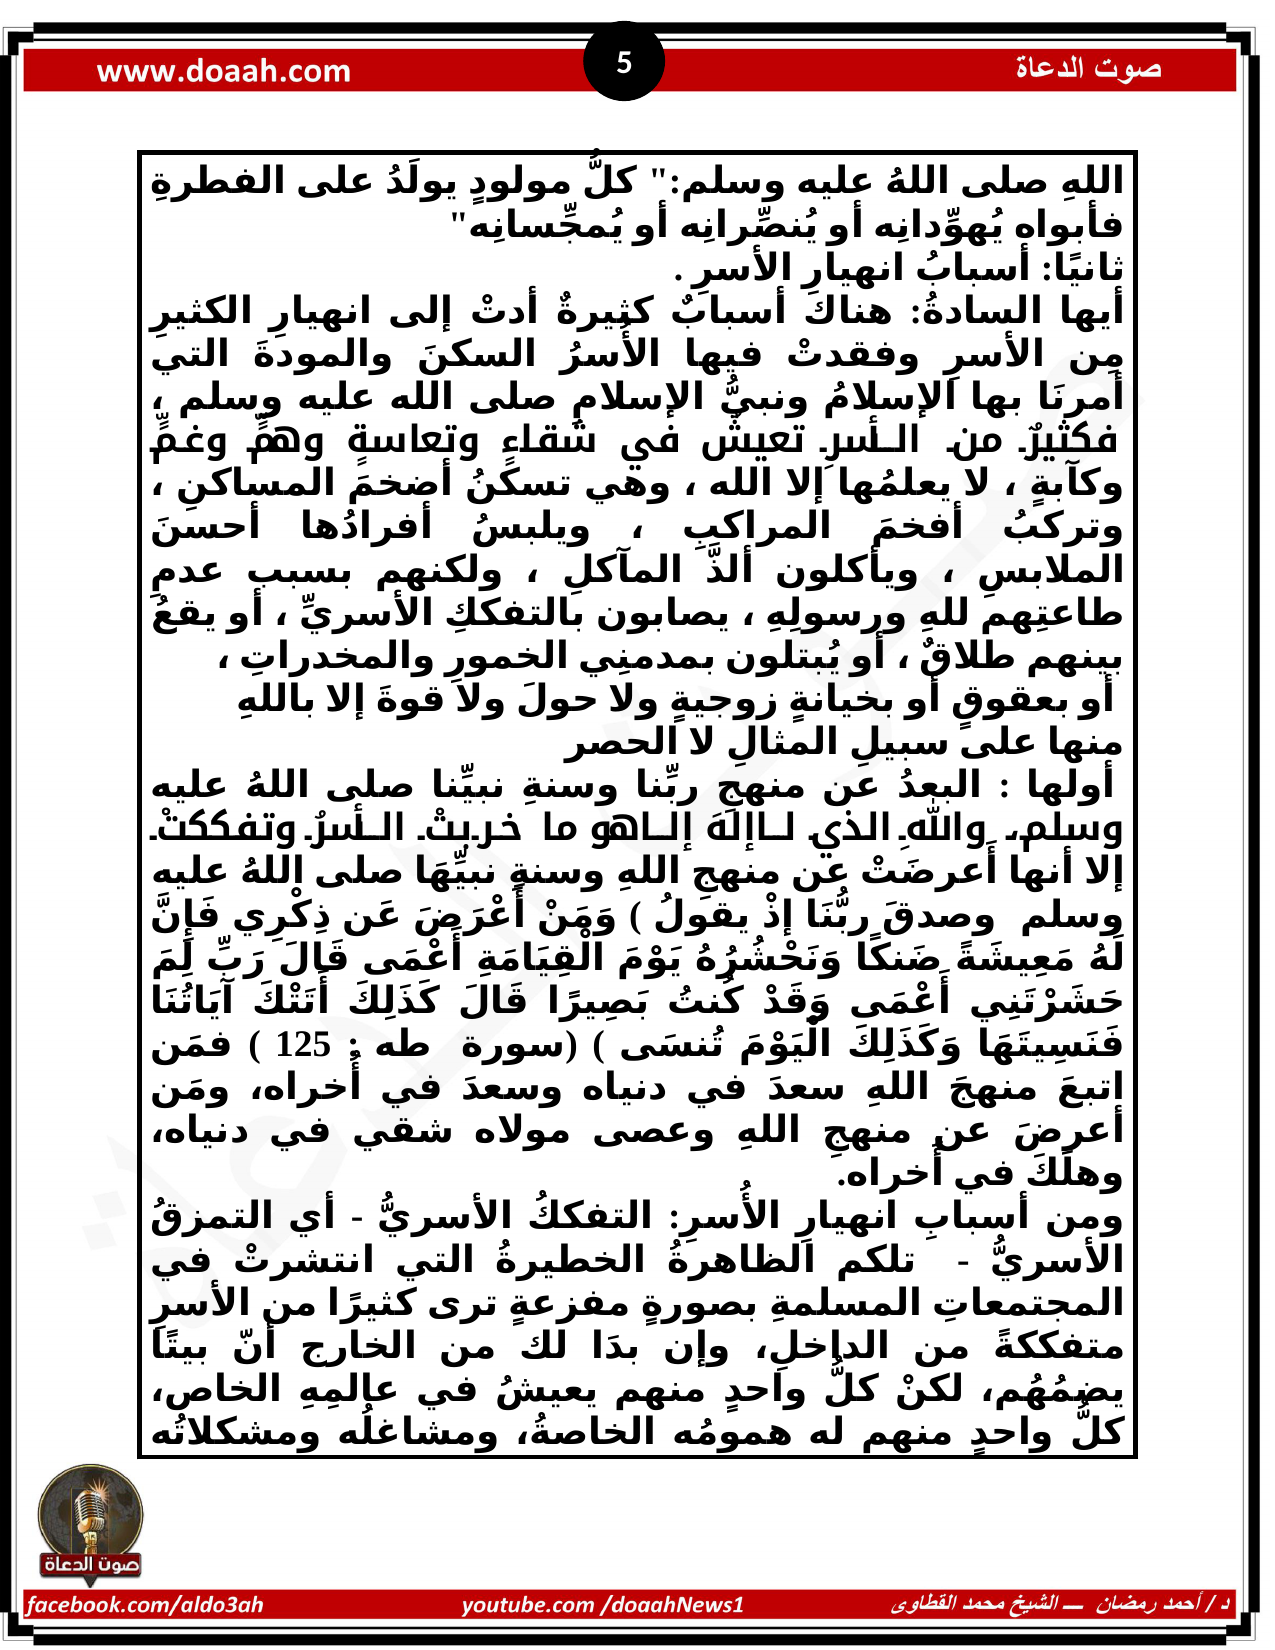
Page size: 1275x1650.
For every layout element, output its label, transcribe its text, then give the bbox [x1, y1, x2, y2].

text أو بعقوقٍ أو بخيانةٍ زوجيةٍ ولا حولَ ولا قوةَ إلا باللهِ [150, 676, 1125, 719]
picture [0, 12, 1270, 1650]
text ثانيًا: أسبابُ انهيارِ الأسرِ . [150, 245, 1125, 288]
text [142, 155, 1133, 245]
text منها على سبيلِ المثالِ لا الحصر [150, 719, 1125, 763]
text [142, 1185, 1133, 1455]
text أيها السادةُ: هناك أسبابٌ كثيرةٌ أدتْ إلى انهيارِ الكثيرِ مِن الأسرِ وفقدتْ فيها الأُسرُ السكنَ والمودةَ التي أمرنَا بها الإسلامُ ونبيُّ الإسلامِ صلى الله عليه وسلم ، فكثيرٌ من الأسرِ تعيشُ في شقاءٍ وتعاسةٍ وهمٍّ وغمٍّ وكآبةٍ ، لا يعلمُها إلا الله ، وهي تسكنُ أضخمَ المساكنِ ، وتركبُ أفخمَ المراكبِ ، ويلبسُ أفرادُها أحسنَ الملابسِ ، ويأكلون ألذَّ المآكلِ ، ولكنهم بسبب عدمِ طاعتِهم للهِ ورسولِهِ ، يصابون بالتفككِ الأسريِّ ، أو يقعُ بينهم طلاقٌ ، أو يُبتلون بمدمنِي الخمورِ والمخدراتِ ، [150, 288, 1125, 676]
text أولها : البعدُ عن منهجِ ربِّنا وسنةِ نبيِّنا صلى اللهُ عليه وسلم، واللهِ الذي لا إلهَ إلا هو ما خربتْ الأسرُ وتفككتْ إلا أنها أَعرضَتْ عن منهجِ اللهِ وسنةِ نبيِّهَا صلى اللهُ عليه وسلم وصدقَ ربُّنَا إذْ يقولُ ) وَمَنْ أَعْرَضَ عَن ذِكْرِي فَإِنَّ لَهُ مَعِيشَةً ضَنكًا وَنَحْشُرُهُ يَوْمَ الْقِيَامَةِ أَعْمَى قَالَ رَبِّ لِمَ حَشَرْتَنِي أَعْمَى وَقَدْ كُنتُ بَصِيرًا قَالَ كَذَلِكَ أَتَتْكَ آيَاتُنَا فَنَسِيتَهَا وَكَذَلِكَ الْيَوْمَ تُنسَى ) (سورة طه : 125 ) فمَن اتبعَ منهجَ اللهِ سعدَ في دنياه وسعدَ في أُخراه، ومَن أعرضَ عن منهجِ اللهِ وعصى مولاه شقي في دنياه، وهلَكَ في أُخراه. [150, 763, 1125, 1185]
